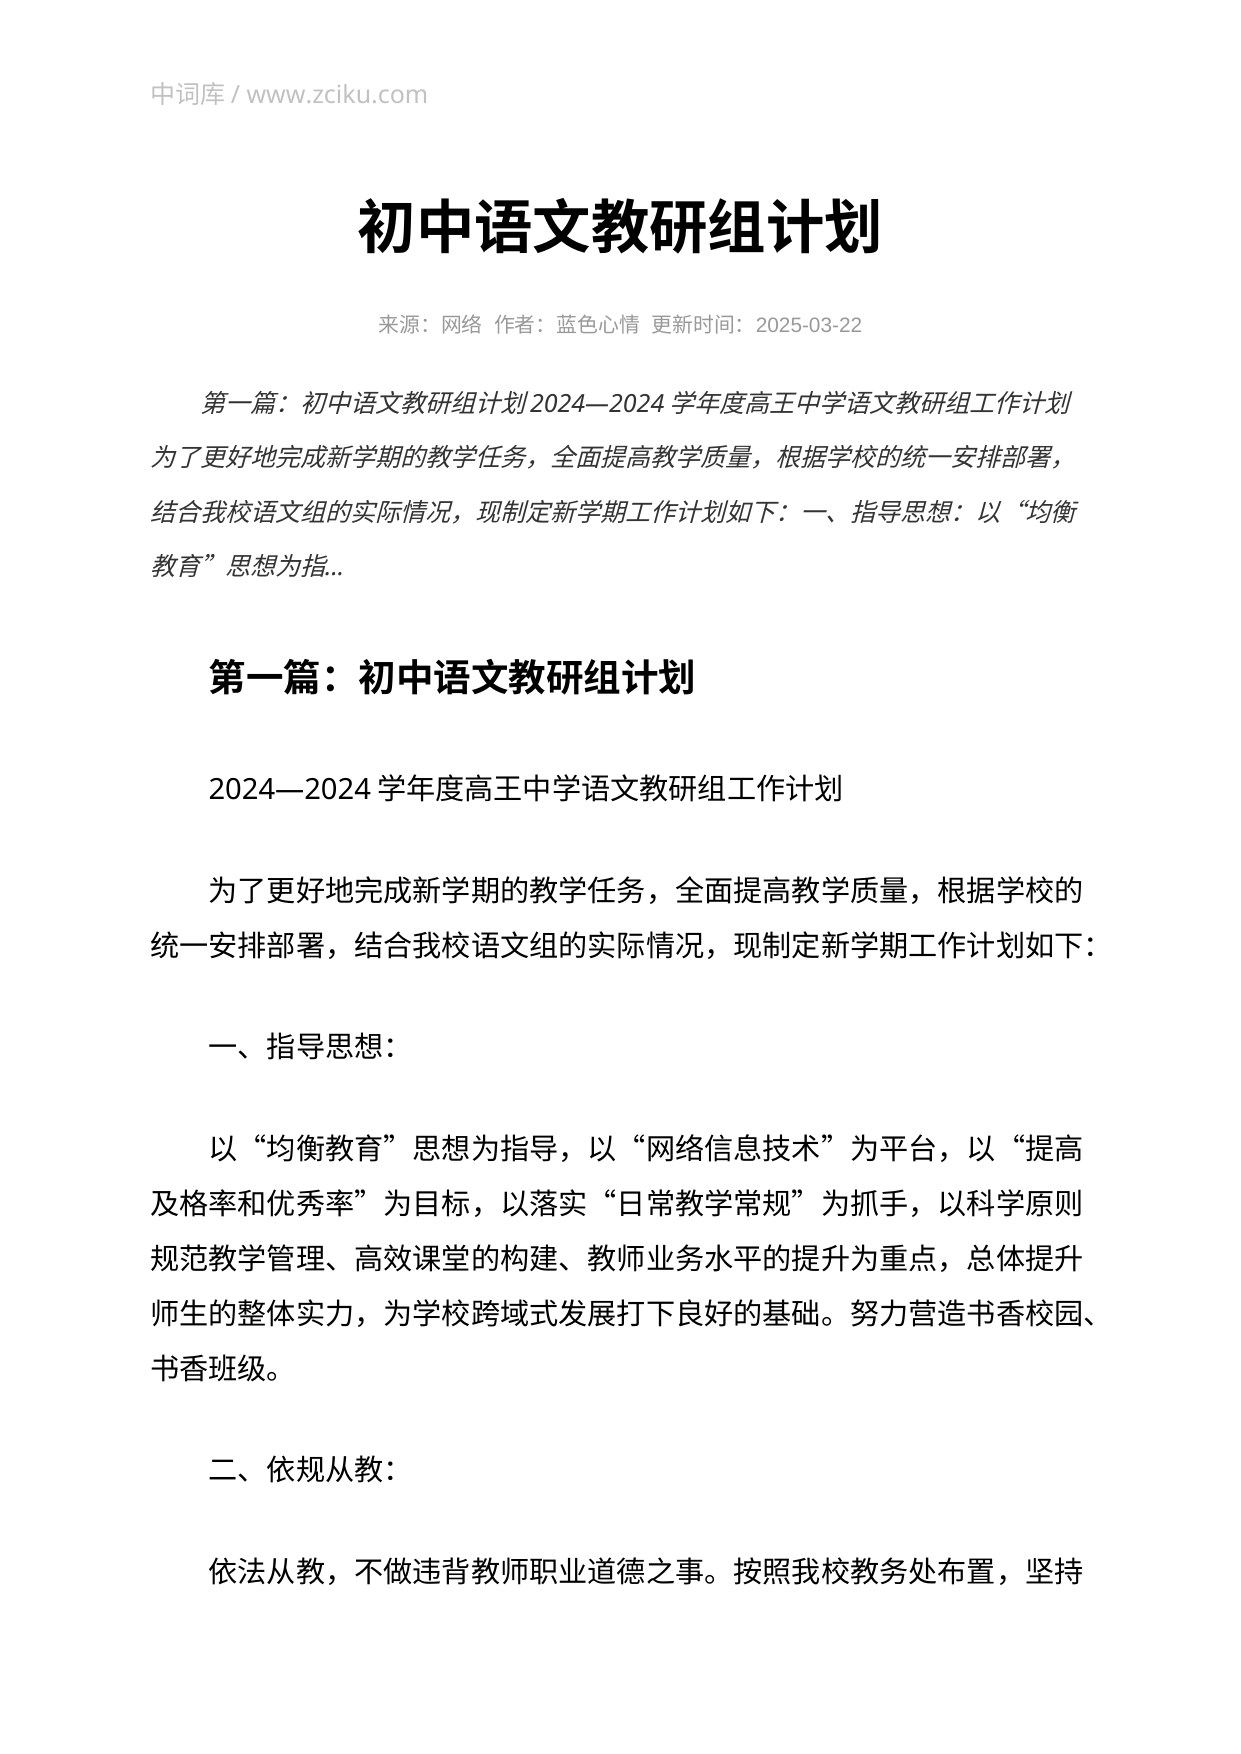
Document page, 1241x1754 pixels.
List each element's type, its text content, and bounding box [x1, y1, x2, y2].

text 第一篇：初中语文教研组计划 [150, 648, 1090, 702]
text 为了更好地完成新学期的教学任务，全面提高教学质量，根据学校的统一安排部署，结合我校语文组的实际情况，现制定新学期工作计划如下： [150, 867, 1090, 964]
subtitle 初中语文教研组计划 [150, 181, 1090, 266]
text 二、依规从教： [150, 1447, 1090, 1489]
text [150, 1549, 1090, 1591]
text 一、指导思想： [150, 1024, 1090, 1066]
text 以“均衡教育”思想为指导，以“网络信息技术”为平台，以“提高及格率和优秀率”为目标，以落实“日常教学常规”为抓手，以科学原则规范教学管理、高效课堂的构建、教师业务水平的提升为重点，总体提升师生的整体实力，为学校跨域式发展打下良好的基础。努力营造书香校园、书香班级。 [150, 1126, 1090, 1387]
text 第一篇：初中语文教研组计划2024—2024学年度高王中学语文教研组工作计划为了更好地完成新学期的教学任务，全面提高教学质量，根据学校的统一安排部署，结合我校语文组的实际情况，现制定新学期工作计划如下：一、指导思想：以“均衡教育”思想为指... [150, 383, 1090, 583]
text 2024—2024学年度高王中学语文教研组工作计划 [150, 765, 1090, 808]
text 来源：网络 作者：蓝色心情 更新时间：2025-03-22 [150, 313, 1090, 337]
